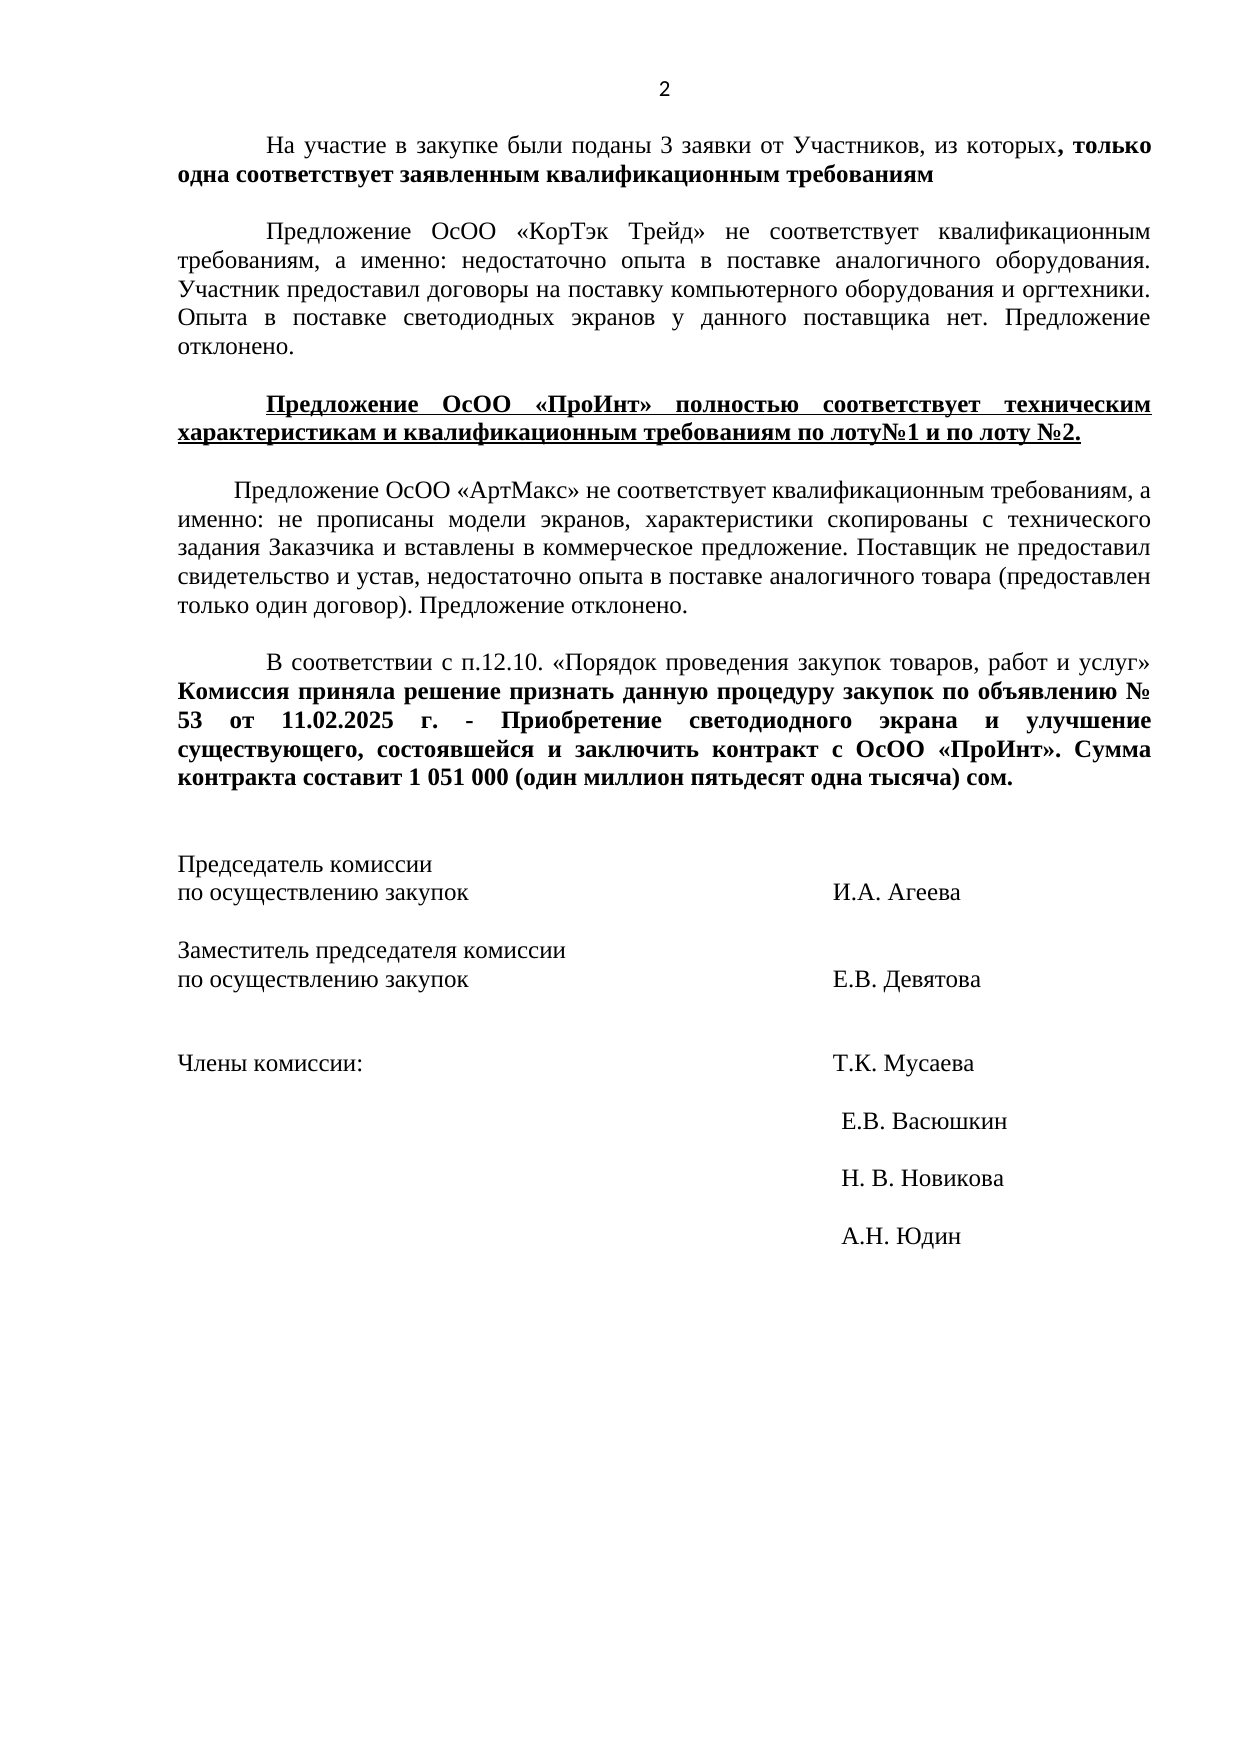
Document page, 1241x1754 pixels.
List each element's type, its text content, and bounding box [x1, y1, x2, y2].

list Предложение ОсОО «ПроИнт» полностью соответствует техническим характеристикам и квалификационным требованиям по лоту№1 и по лоту №2. [177, 389, 1152, 446]
list Предложение ОсОО «КорТэк Трейд» не соответствует квалификационным требованиям, а именно: недостаточно опыта в поставке аналогичного оборудования. Участник предоставил договоры на поставку компьютерного оборудования и оргтехники. Опыта в поставке светодиодных экранов у данного поставщика нет. Предложение отклонено. [177, 216, 1152, 360]
text В соответствии с п.12.10. «Порядок проведения закупок товаров, работ и услуг» Комиссия приняла решение признать данную процедуру закупок по объявлению № 53 от 11.02.2025 г. - Приобретение светодиодного экрана и улучшение существующего, состоявшейся и заключить контракт с ОсОО «ПроИнт». Сумма контракта составит 1 051 000 (один миллион пятьдесят одна тысяча) сом. [177, 647, 1152, 791]
list Предложение ОсОО «АртМакс» не соответствует квалификационным требованиям, а именно: не прописаны модели экранов, характеристики скопированы с технического задания Заказчика и вставлены в коммерческое предложение. Поставщик не предоставил свидетельство и устав, недостаточно опыта в поставке аналогичного товара (предоставлен только один договор). Предложение отклонено. [177, 475, 1152, 619]
text Заместитель председателя комиссии по осуществлению закупок Е.В. Девятова [177, 935, 1152, 992]
text Члены комиссии: Т.К. Мусаева [177, 1048, 1152, 1077]
text Е.В. Васюшкин [841, 1106, 1152, 1135]
text А.Н. Юдин [841, 1221, 1152, 1250]
list На участие в закупке были поданы 3 заявки от Участников, из которых, только одна соответствует заявленным квалификационным требованиям [177, 130, 1152, 187]
text Председатель комиссии по осуществлению закупок И.А. Агеева [177, 849, 1152, 906]
text Н. В. Новикова [841, 1163, 1152, 1192]
